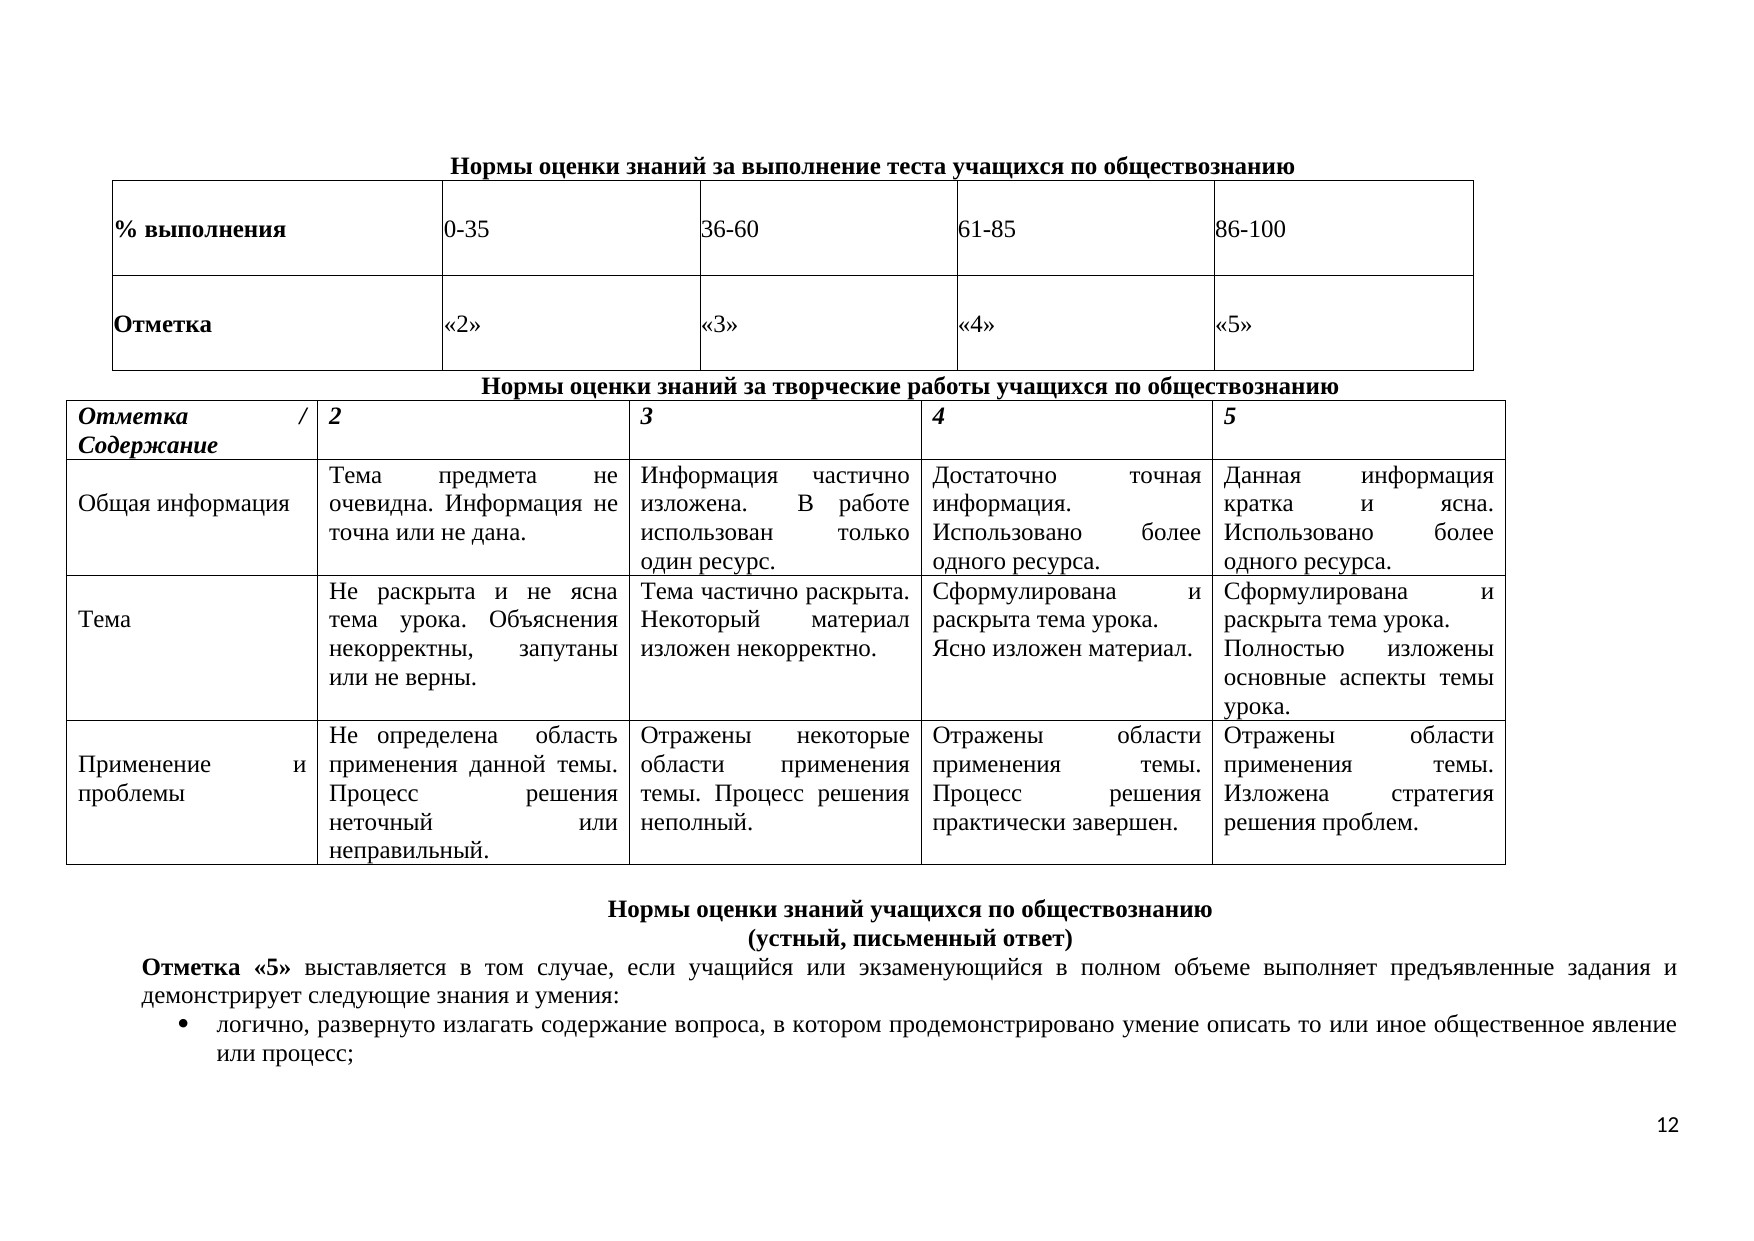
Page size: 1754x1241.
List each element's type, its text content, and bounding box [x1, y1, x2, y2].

table_cell Сформулирована и раскрыта тема урока. Полностью изложены основные аспекты темы урока. [1213, 576, 1505, 719]
table_cell Достаточно точная информация. Использовано более одного ресурса. [922, 460, 1212, 575]
table_header 4 [922, 401, 1212, 459]
text Нормы оценки знаний учащихся по обществознанию [141, 894, 1679, 923]
text (устный, письменный ответ) [141, 923, 1679, 952]
table_header 2 [318, 401, 629, 459]
table_cell Общая информация [67, 460, 317, 575]
table_header 86-100 [1215, 181, 1473, 275]
table_cell «2» [443, 276, 700, 370]
table_header 0-35 [443, 181, 700, 275]
table_cell «4» [958, 276, 1214, 370]
table_cell Отражены области применения темы. Процесс решения практически завершен. [922, 721, 1212, 864]
table_cell Тема [67, 576, 317, 719]
list логично, развернуто излагать содержание вопроса, в котором продемонстрировано умение описать то или иное общественное явление или процесс; [179, 1009, 1679, 1067]
table_cell Отражены некоторые области применения темы. Процесс решения неполный. [630, 721, 921, 864]
table_cell Сформулирована и раскрыта тема урока. Ясно изложен материал. [922, 576, 1212, 719]
table_cell «5» [1215, 276, 1473, 370]
table_cell Данная информация кратка и ясна. Использовано более одного ресурса. [1213, 460, 1505, 575]
table_cell Информация частично изложена. В работе использован только один ресурс. [630, 460, 921, 575]
table_cell Применение и проблемы [67, 721, 317, 864]
table_cell Отметка [113, 276, 442, 370]
text Нормы оценки знаний за выполнение теста учащихся по обществознанию [66, 151, 1679, 180]
table_header 3 [630, 401, 921, 459]
table_header % выполнения [113, 181, 442, 275]
table_cell Не определена область применения данной темы. Процесс решения неточный или неправильный. [318, 721, 629, 864]
table_header Отметка / Содержание [67, 401, 317, 459]
table_cell Тема частично раскрыта. Некоторый материал изложен некорректно. [630, 576, 921, 719]
table_header 61-85 [958, 181, 1214, 275]
table_header 5 [1213, 401, 1505, 459]
table_header 36-60 [701, 181, 957, 275]
table_cell Тема предмета не очевидна. Информация не точна или не дана. [318, 460, 629, 575]
table_cell Отражены области применения темы. Изложена стратегия решения проблем. [1213, 721, 1505, 864]
table_cell «3» [701, 276, 957, 370]
text Нормы оценки знаний за творческие работы учащихся по обществознанию [141, 371, 1679, 400]
table_cell Не раскрыта и не ясна тема урока. Объяснения некорректны, запутаны или не верны. [318, 576, 629, 719]
text Отметка «5» выставляется в том случае, если учащийся или экзаменующийся в полном объеме выполняет предъявленные задания и демонстрирует следующие знания и умения: [141, 952, 1679, 1009]
